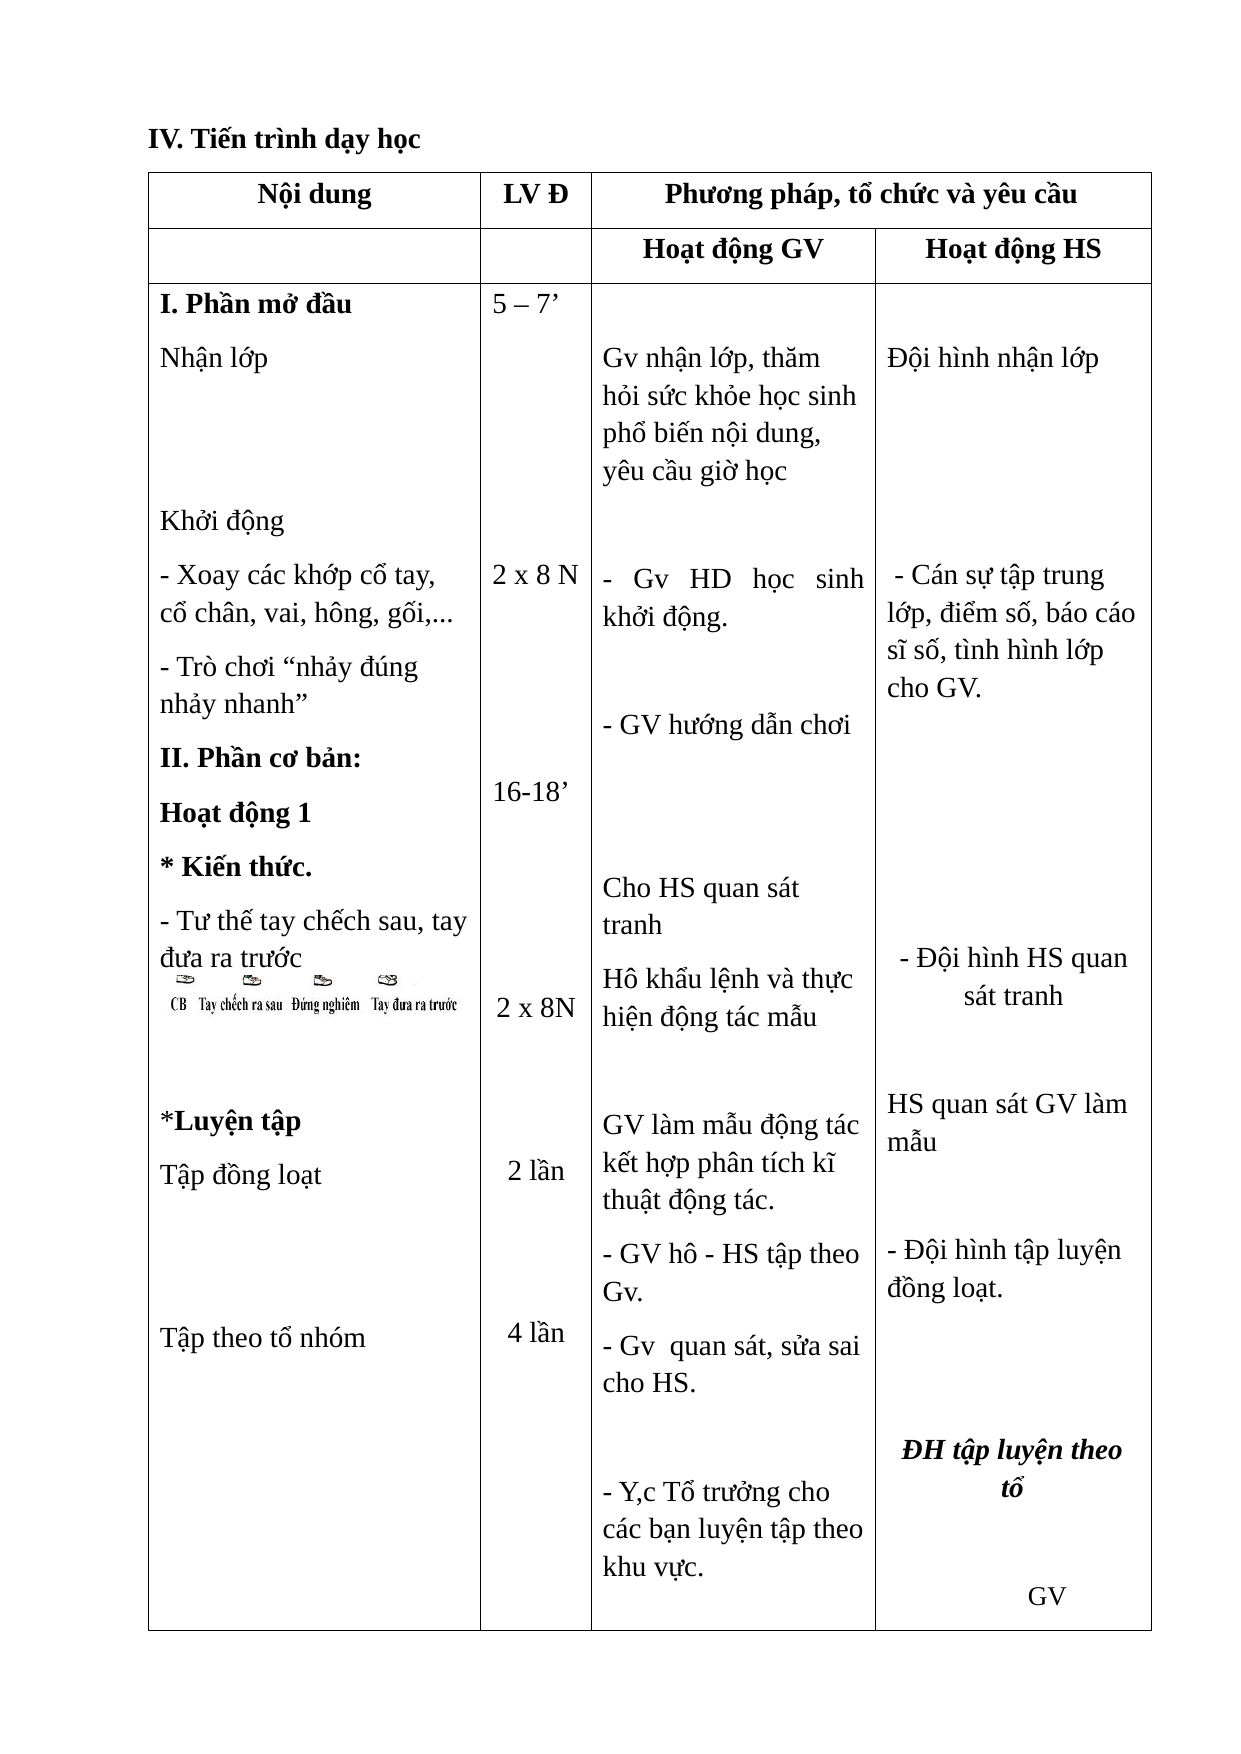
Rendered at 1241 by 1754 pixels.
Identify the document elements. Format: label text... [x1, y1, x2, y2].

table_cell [481, 284, 591, 1629]
table_cell Hoạt động HS [876, 229, 1151, 283]
text IV. Tiến trình dạy học [148, 118, 1122, 156]
table_header Phương pháp, tổ chức và yêu cầu [592, 173, 1151, 227]
table_cell [481, 229, 591, 283]
picture [159, 975, 465, 1022]
table_header LV Đ [481, 173, 591, 227]
table_cell [149, 229, 480, 283]
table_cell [876, 284, 1151, 1629]
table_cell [592, 284, 875, 1629]
table_header Nội dung [149, 173, 480, 227]
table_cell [149, 284, 480, 1629]
table_cell Hoạt động GV [592, 229, 875, 283]
